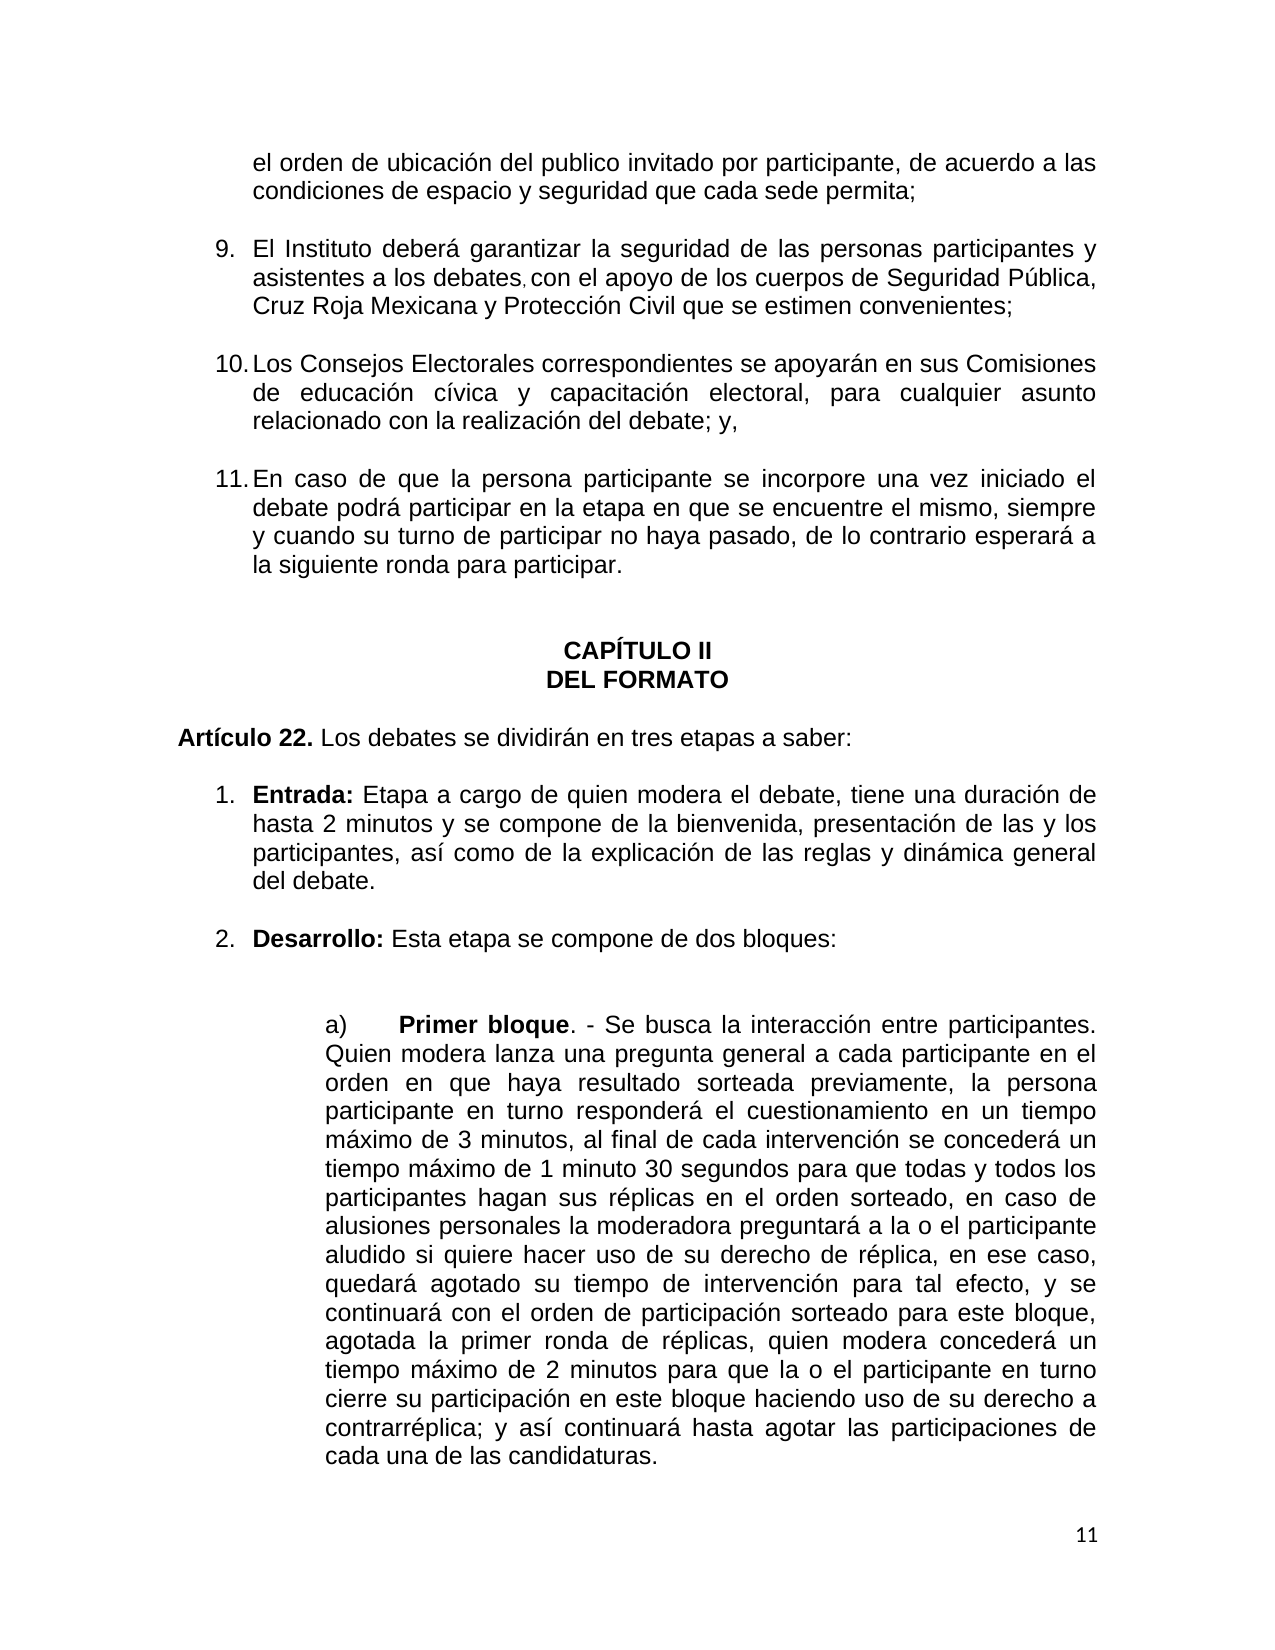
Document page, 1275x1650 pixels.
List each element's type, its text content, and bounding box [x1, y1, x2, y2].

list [215, 148, 1098, 205]
list Primer bloque. - Se busca la interacción entre participantes. Quien modera lanza una pregunta general a cada participante en el orden en que haya resultado sorteada previamente, la persona participante en turno responderá el cuestionamiento en un tiempo máximo de 3 minutos, al final de cada intervención se concederá un tiempo máximo de 1 minuto 30 segundos para que todas y todos los participantes hagan sus réplicas en el orden sorteado, en caso de alusiones personales la moderadora preguntará a la o el participante aludido si quiere hacer uso de su derecho de réplica, en ese caso, quedará agotado su tiempo de intervención para tal efecto, y se continuará con el orden de participación sorteado para este bloque, agotada la primer ronda de réplicas, quien modera concederá un tiempo máximo de 2 minutos para que la o el participante en turno cierre su participación en este bloque haciendo uso de su derecho a contrarréplica; y así continuará hasta agotar las participaciones de cada una de las candidaturas. [325, 1010, 1098, 1470]
list En caso de que la persona participante se incorpore una vez iniciado el debate podrá participar en la etapa en que se encuentre el mismo, siempre y cuando su turno de participar no haya pasado, de lo contrario esperará a la siguiente ronda para participar. [215, 464, 1098, 579]
list Los Consejos Electorales correspondientes se apoyarán en sus Comisiones de educación cívica y capacitación electoral, para cualquier asunto relacionado con la realización del debate; y, [215, 349, 1098, 435]
text Artículo 22. Los debates se dividirán en tres etapas a saber: [177, 723, 1098, 751]
list Desarrollo: Esta etapa se compone de dos bloques: [215, 924, 1098, 953]
list Entrada: Etapa a cargo de quien modera el debate, tiene una duración de hasta 2 minutos y se compone de la bienvenida, presentación de las y los participantes, así como de la explicación de las reglas y dinámica general del debate. [215, 780, 1098, 895]
text CAPÍTULO II [177, 636, 1098, 665]
list El Instituto deberá garantizar la seguridad de las personas participantes y asistentes a los debates, con el apoyo de los cuerpos de Seguridad Pública, Cruz Roja Mexicana y Protección Civil que se estimen convenientes; [215, 234, 1098, 320]
text DEL FORMATO [177, 665, 1098, 694]
